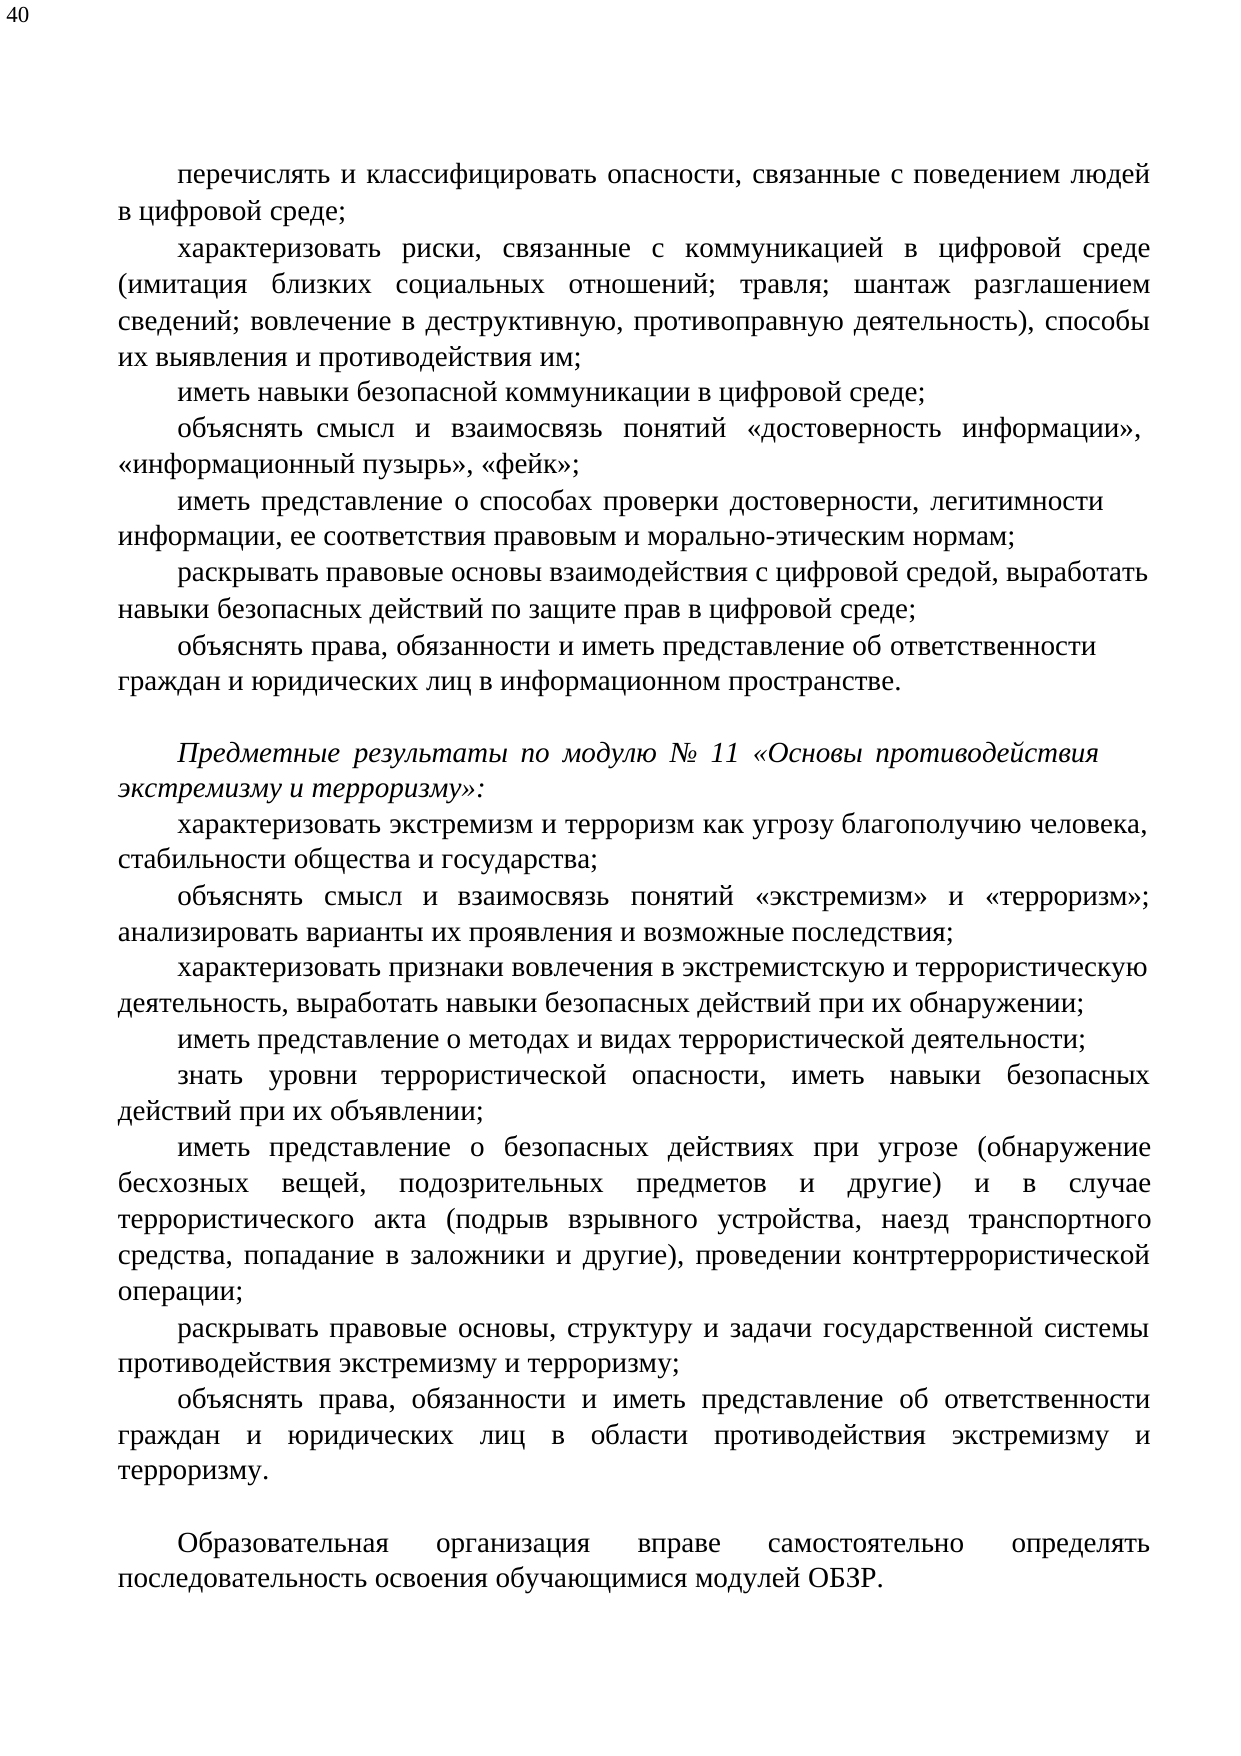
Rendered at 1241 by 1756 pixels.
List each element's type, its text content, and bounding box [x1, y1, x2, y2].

text действий при их объявлении; [118, 1093, 1163, 1126]
text иметь навыки безопасной коммуникации в цифровой среде; [177, 375, 1163, 408]
text раскрывать правовые основы, структуру и задачи государственной системы противодействия экстремизму и терроризму; [118, 1310, 1150, 1379]
text объяснять смысл и взаимосвязь понятий «экстремизм» и «терроризм»; анализировать варианты их проявления и возможные последствия; [118, 878, 1150, 947]
text объяснять права, обязанности и иметь представление об ответственности граждан и юридических лиц в информационном пространстве. [118, 628, 1163, 697]
text иметь представление о способах проверки достоверности, легитимности информации, ее соответствия правовым и морально-этическим нормам; [118, 483, 1163, 552]
text характеризовать риски, связанные с коммуникацией в цифровой среде (имитация близких социальных отношений; травля; шантаж разглашением сведений; вовлечение в деструктивную, противоправную деятельность), способы их выявления и противодействия им; [118, 230, 1151, 372]
text характеризовать экстремизм и терроризм как угрозу благополучию человека, стабильности общества и государства; [118, 806, 1163, 875]
text иметь представление о методах и видах террористической деятельности; знать уровни террористической опасности, иметь навыки безопасных [177, 1021, 1151, 1091]
text «информационный пузырь», «фейк»; [118, 446, 1163, 479]
text раскрывать правовые основы взаимодействия с цифровой средой, выработать навыки безопасных действий по защите прав в цифровой среде; [118, 554, 1158, 624]
text объяснять смысл и взаимосвязь понятий «достоверность информации», [177, 410, 1163, 443]
text иметь представление о безопасных действиях при угрозе (обнаружение бесхозных вещей, подозрительных предметов и другие) и в случае террористического акта (подрыв взрывного устройства, наезд транспортного средства, попадание в заложники и другие), проведении контртеррористической операции; [118, 1129, 1151, 1307]
text характеризовать признаки вовлечения в экстремистскую и террористическую деятельность, выработать навыки безопасных действий при их обнаружении; [118, 949, 1163, 1018]
text Предметные результаты по модулю № 11 «Основы противодействия экстремизму и терроризму»: [118, 735, 1163, 804]
text перечислять и классифицировать опасности, связанные с поведением людей в цифровой среде; [118, 157, 1150, 227]
text Образовательная организация вправе самостоятельно определять последовательность освоения обучающимися модулей ОБЗР. [118, 1525, 1151, 1594]
text объяснять права, обязанности и иметь представление об ответственности граждан и юридических лиц в области противодействия экстремизму и терроризму. [118, 1381, 1151, 1486]
